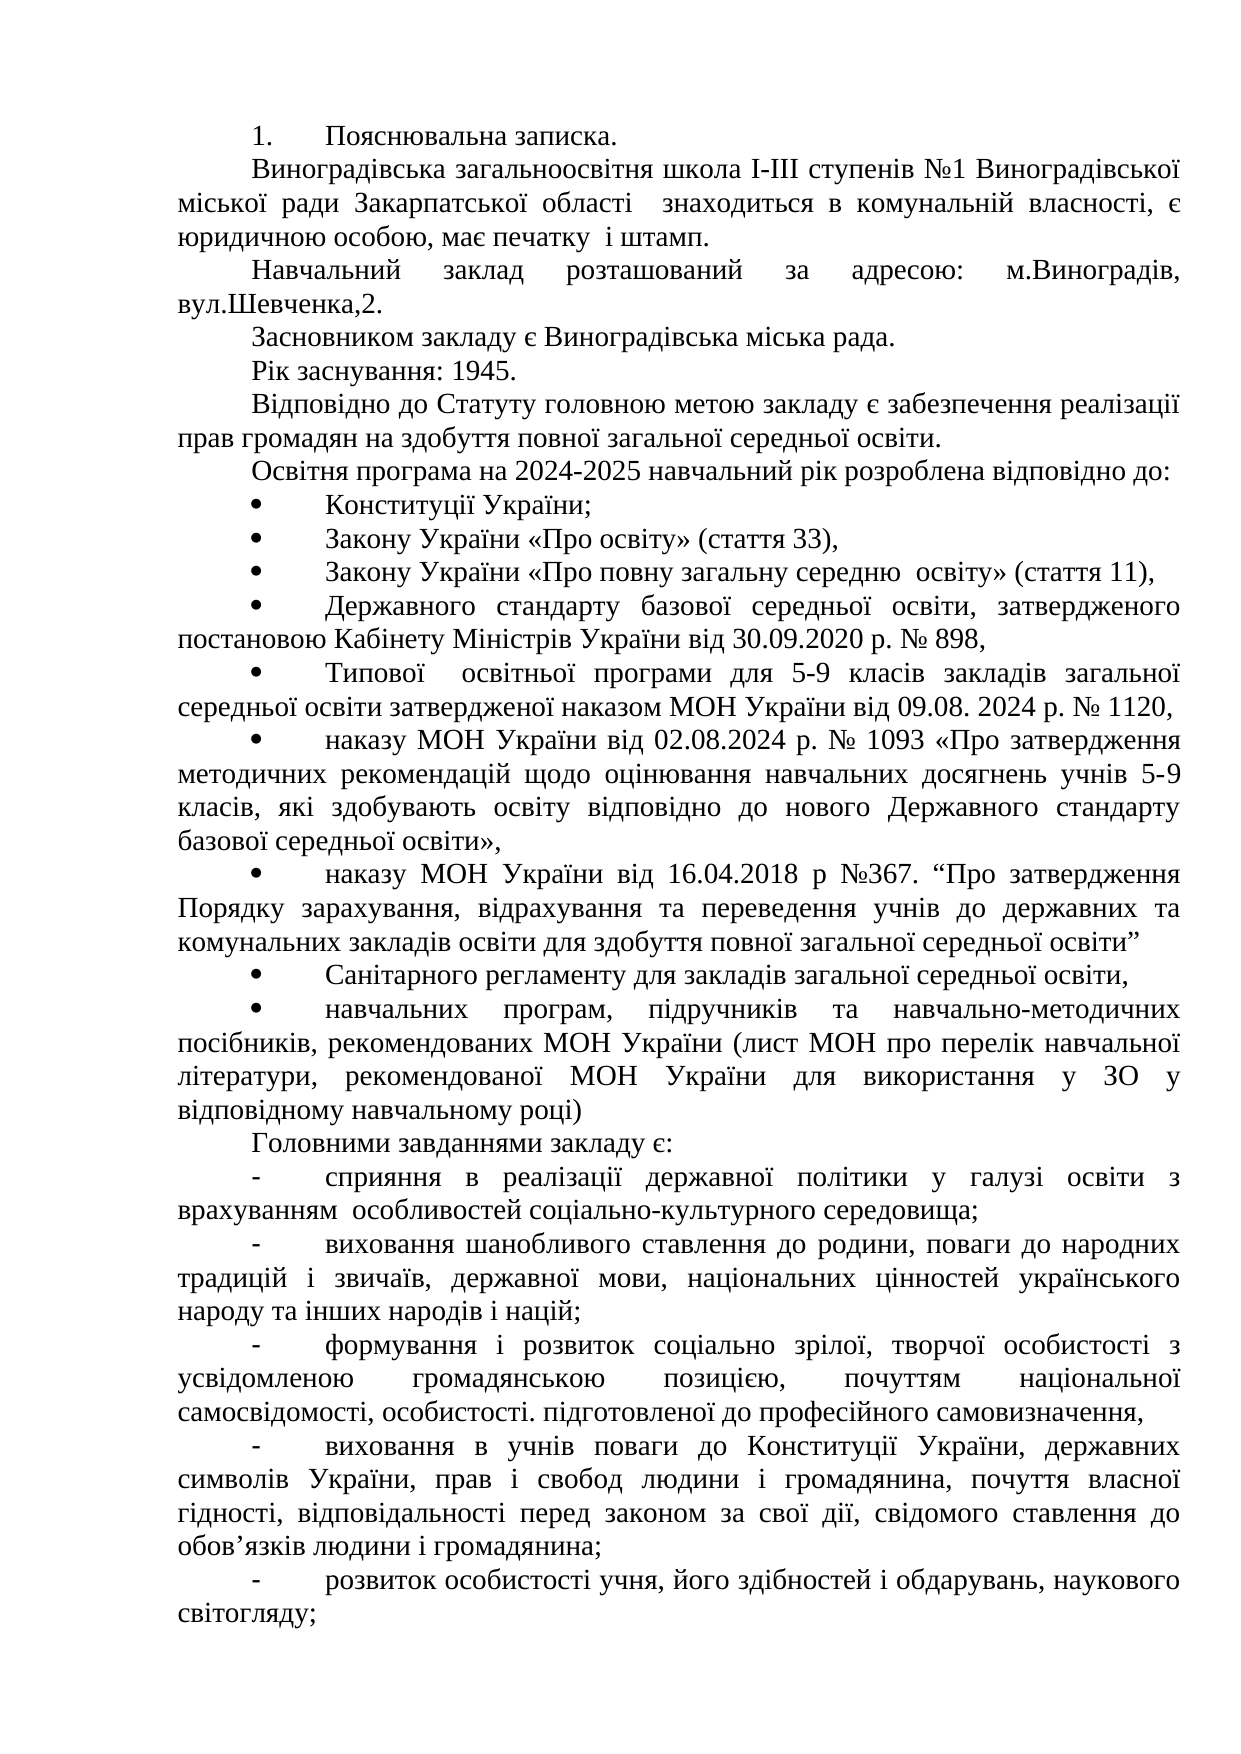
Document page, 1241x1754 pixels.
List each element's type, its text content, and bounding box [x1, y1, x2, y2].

list Закону України «Про повну загальну середню освіту» (стаття 11), [177, 554, 1181, 588]
list Конституції України; [177, 487, 1181, 521]
list навчальних програм, підручників та навчально-методичних посібників, рекомендованих МОН України (лист МОН про перелік навчальної літератури, рекомендованої МОН України для використання у ЗО у відповідному навчальному році) [177, 991, 1181, 1125]
list Санітарного регламенту для закладів загальної середньої освіти, [177, 957, 1181, 991]
list Державного стандарту базової середньої освіти, затвердженого постановою Кабінету Міністрів України від 30.09.2020 р. № 898, [177, 588, 1181, 655]
list наказу МОН України від 16.04.2018 р №367. “Про затвердження Порядку зарахування, відрахування та переведення учнів до державних та комунальних закладів освіти для здобуття повної загальної середньої освіти” [177, 857, 1181, 957]
list Засновником закладу є Виноградівська міська рада. [177, 319, 1181, 353]
list Закону України «Про освіту» (стаття 33), [177, 521, 1181, 554]
list виховання в учнів поваги до Конституції України, державних символів України, прав і свобод людини і громадянина, почуття власної гідності, відповідальності перед законом за свої дії, свідомого ставлення до обов’язків людини і громадянина; [177, 1427, 1181, 1562]
list формування і розвиток соціально зрілої, творчої особистості з усвідомленою громадянською позицією, почуттям національної самосвідомості, особистості. підготовленої до професійного самовизначення, [177, 1327, 1181, 1427]
list Пояснювальна записка. [177, 118, 1181, 152]
list Рік заснування: 1945. [177, 353, 1181, 386]
list Відповідно до Статуту головною метою закладу є забезпечення реалізації прав громадян на здобуття повної загальної середньої освіти. [177, 386, 1181, 453]
list Навчальний заклад розташований за адресою: м.Виноградів, вул.Шевченка,2. [177, 252, 1181, 319]
list Типової освітньої програми для 5-9 класів закладів загальної середньої освіти затвердженої наказом МОН України від 09.08. 2024 р. № 1120, [177, 655, 1181, 722]
list виховання шанобливого ставлення до родини, поваги до народних традицій і звичаїв, державної мови, національних цінностей українського народу та інших народів і націй; [177, 1226, 1181, 1327]
list наказу МОН України від 02.08.2024 р. № 1093 «Про затвердження методичних рекомендацій щодо оцінювання навчальних досягнень учнів 5-9 класів, які здобувають освіту відповідно до нового Державного стандарту базової середньої освіти», [177, 722, 1181, 857]
list Освітня програма на 2024-2025 навчальний рік розроблена відповідно до: [177, 453, 1181, 487]
text Головними завданнями закладу є: [177, 1125, 1181, 1159]
list сприяння в реалізації державної політики у галузі освіти з врахуванням особливостей соціально-культурного середовища; [177, 1159, 1181, 1226]
list розвиток особистості учня, його здібностей і обдарувань, наукового світогляду; [177, 1562, 1181, 1629]
list Виноградівська загальноосвітня школа І-ІІІ ступенів №1 Виноградівської міської ради Закарпатської області знаходиться в комунальній власності, є юридичною особою, має печатку і штамп. [177, 152, 1181, 252]
